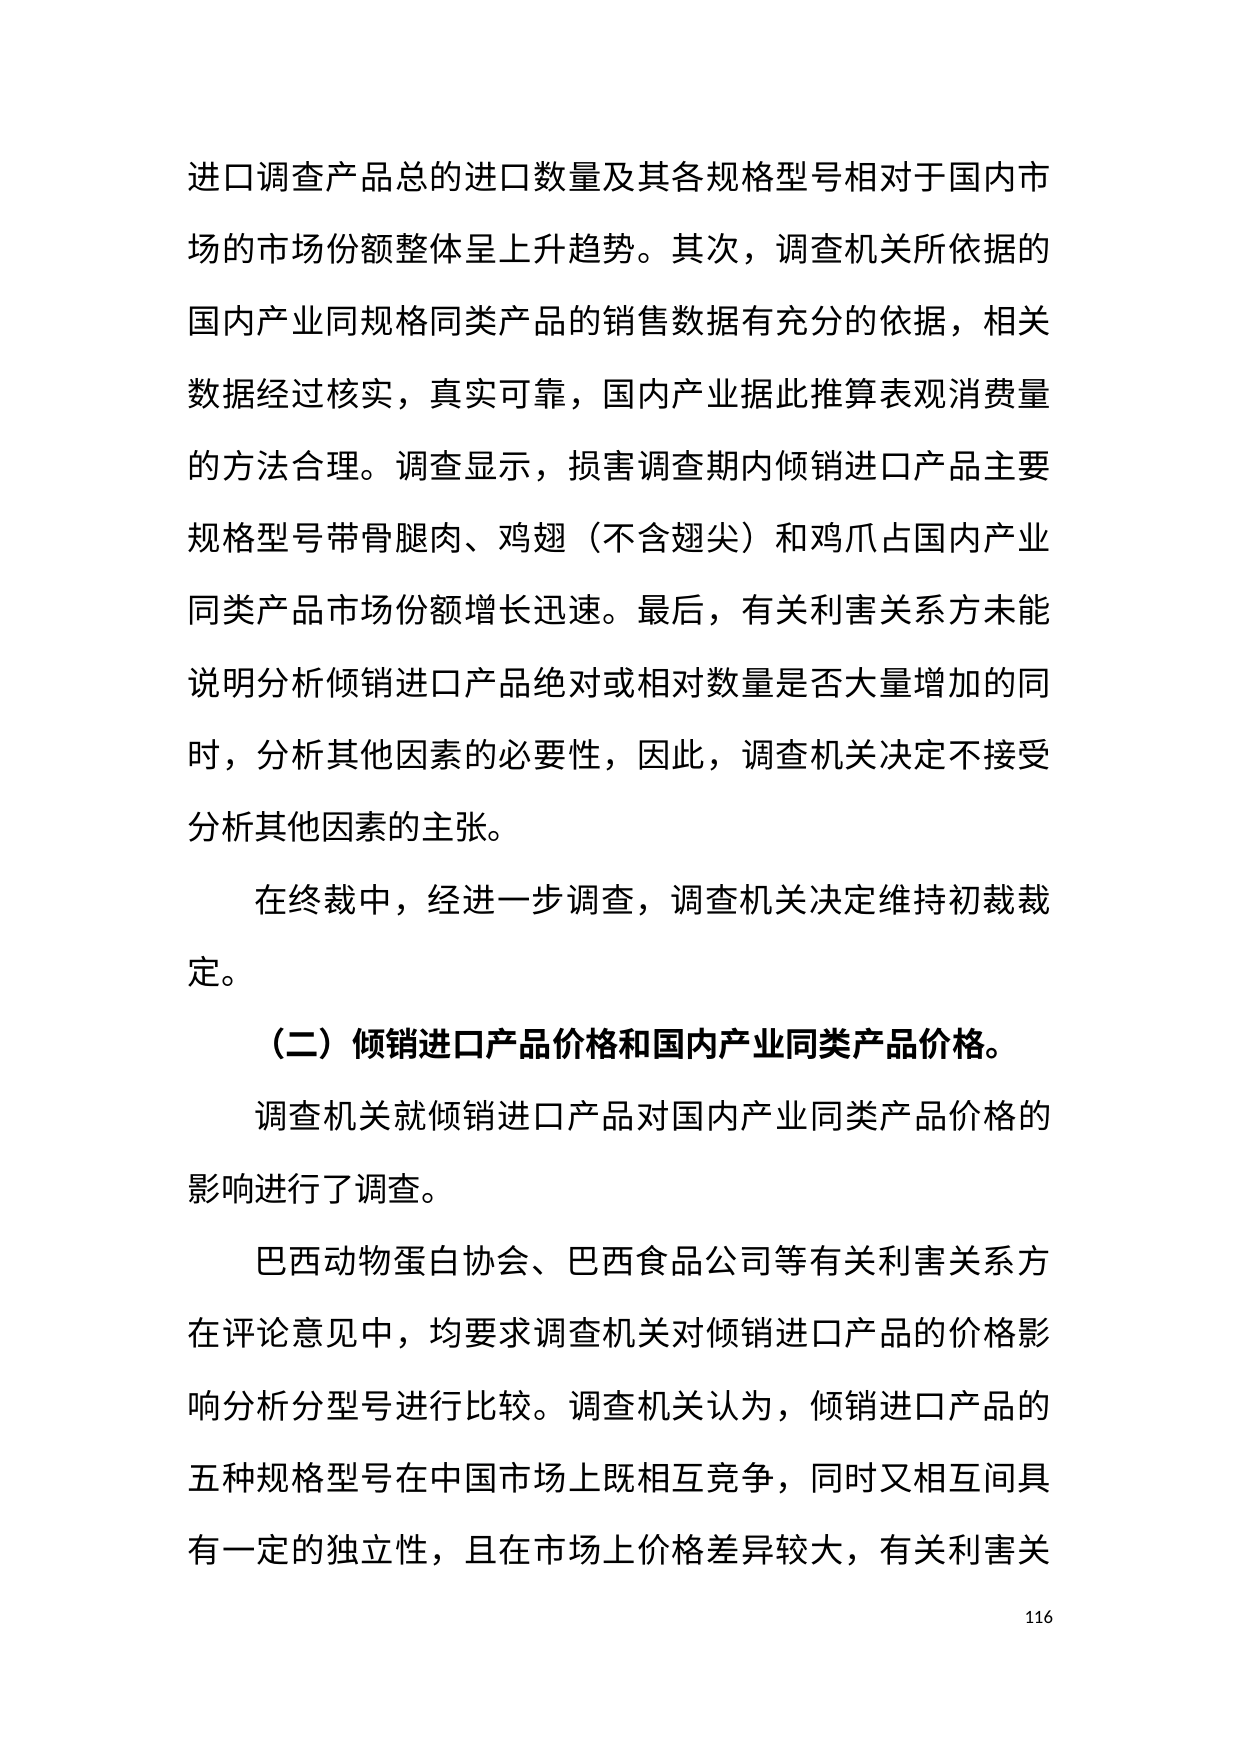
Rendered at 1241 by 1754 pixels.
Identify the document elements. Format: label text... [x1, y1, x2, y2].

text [187, 151, 1053, 849]
text （二）倾销进口产品价格和国内产业同类产品价格。 [187, 1018, 1053, 1066]
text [187, 1235, 1053, 1572]
text 在终裁中，经进一步调查，调查机关决定维持初裁裁定。 [187, 873, 1053, 994]
text 调查机关就倾销进口产品对国内产业同类产品价格的影响进行了调查。 [187, 1090, 1053, 1211]
